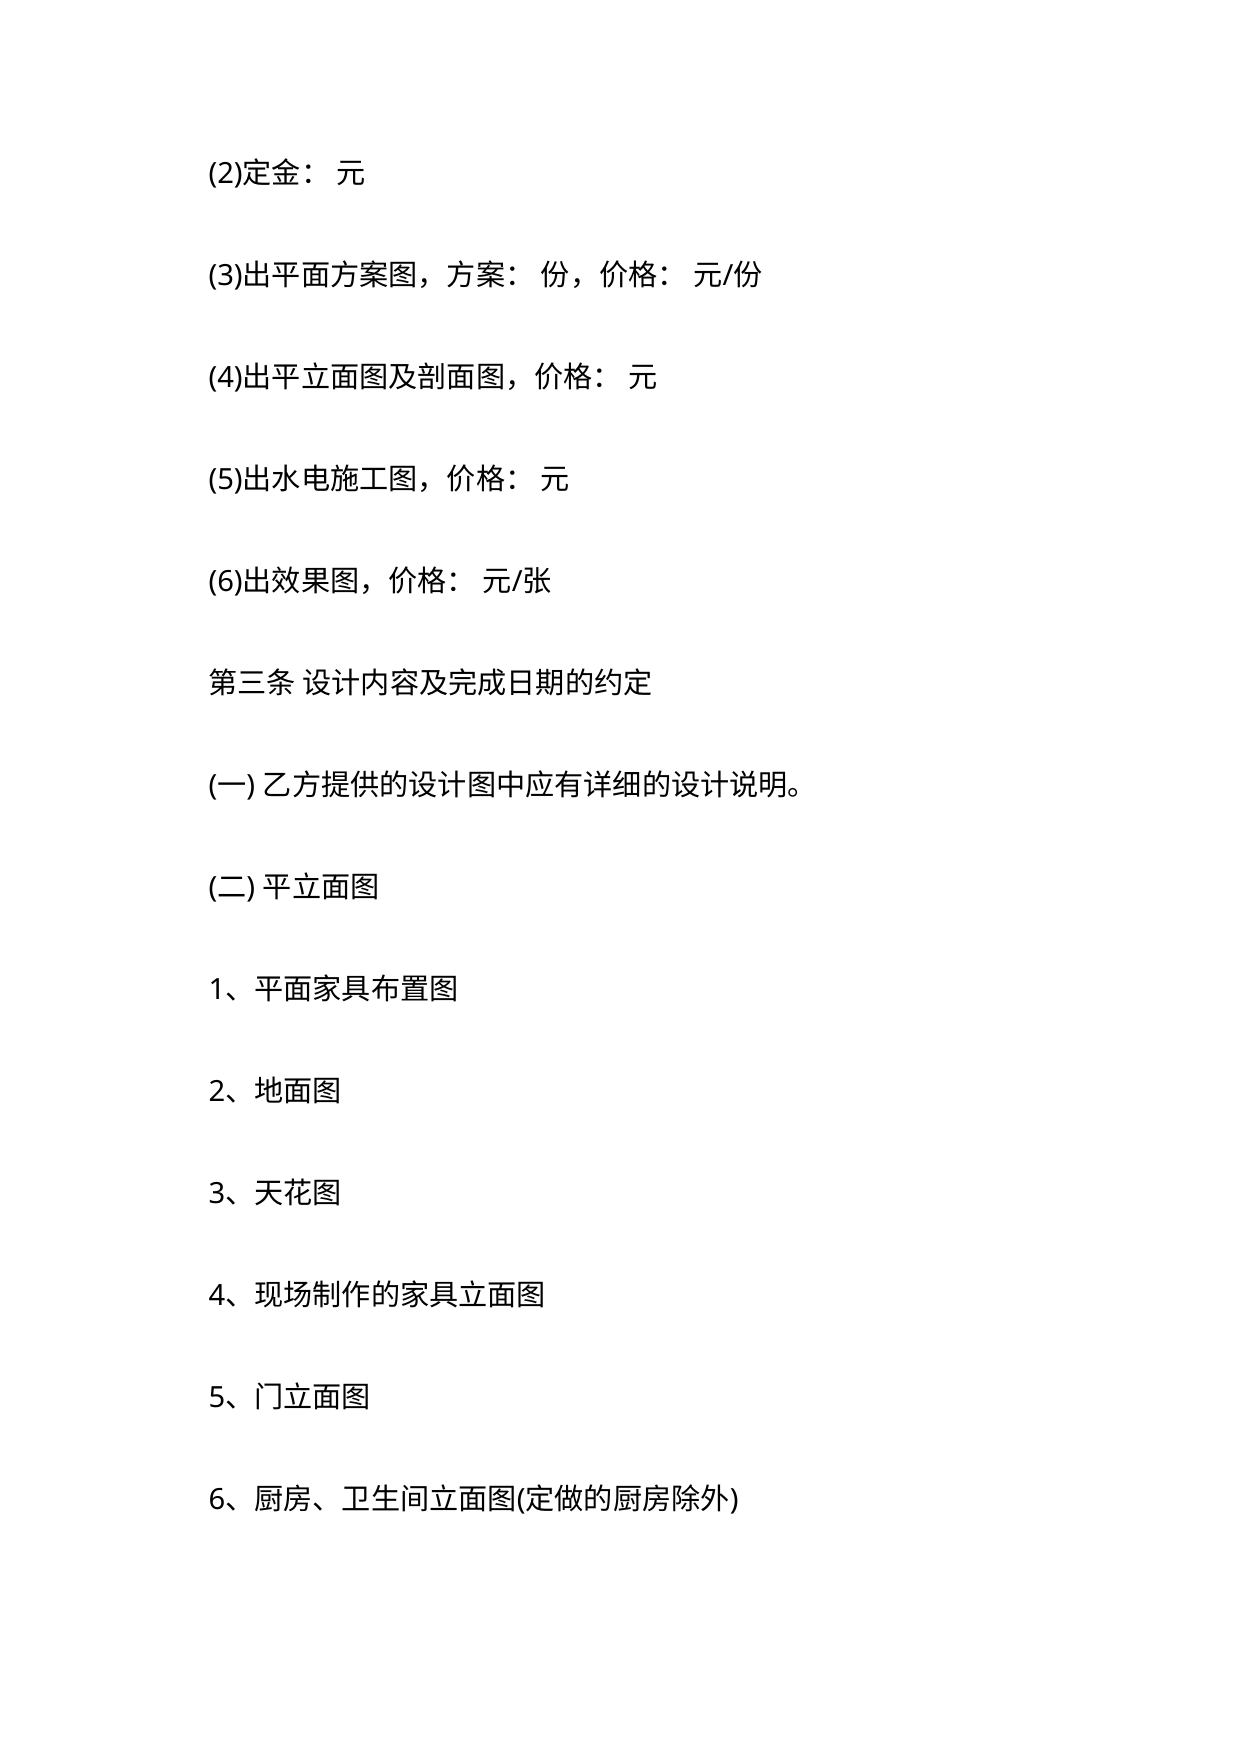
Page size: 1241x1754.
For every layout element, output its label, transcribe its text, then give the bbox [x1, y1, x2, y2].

text (5)出水电施工图，价格： 元 [150, 456, 1090, 498]
text 6、厨房、卫生间立面图(定做的厨房除外) [150, 1476, 1090, 1518]
text 4、现场制作的家具立面图 [150, 1272, 1090, 1314]
text 2、地面图 [150, 1068, 1090, 1110]
text 1、平面家具布置图 [150, 966, 1090, 1008]
text (2)定金： 元 [150, 150, 1090, 192]
text (4)出平立面图及剖面图，价格： 元 [150, 354, 1090, 396]
text (一) 乙方提供的设计图中应有详细的设计说明。 [150, 762, 1090, 804]
text 3、天花图 [150, 1169, 1090, 1212]
text (3)出平面方案图，方案： 份，价格： 元/份 [150, 252, 1090, 294]
text (6)出效果图，价格： 元/张 [150, 558, 1090, 600]
text 第三条 设计内容及完成日期的约定 [150, 660, 1090, 702]
text (二) 平立面图 [150, 864, 1090, 906]
text 5、门立面图 [150, 1373, 1090, 1416]
